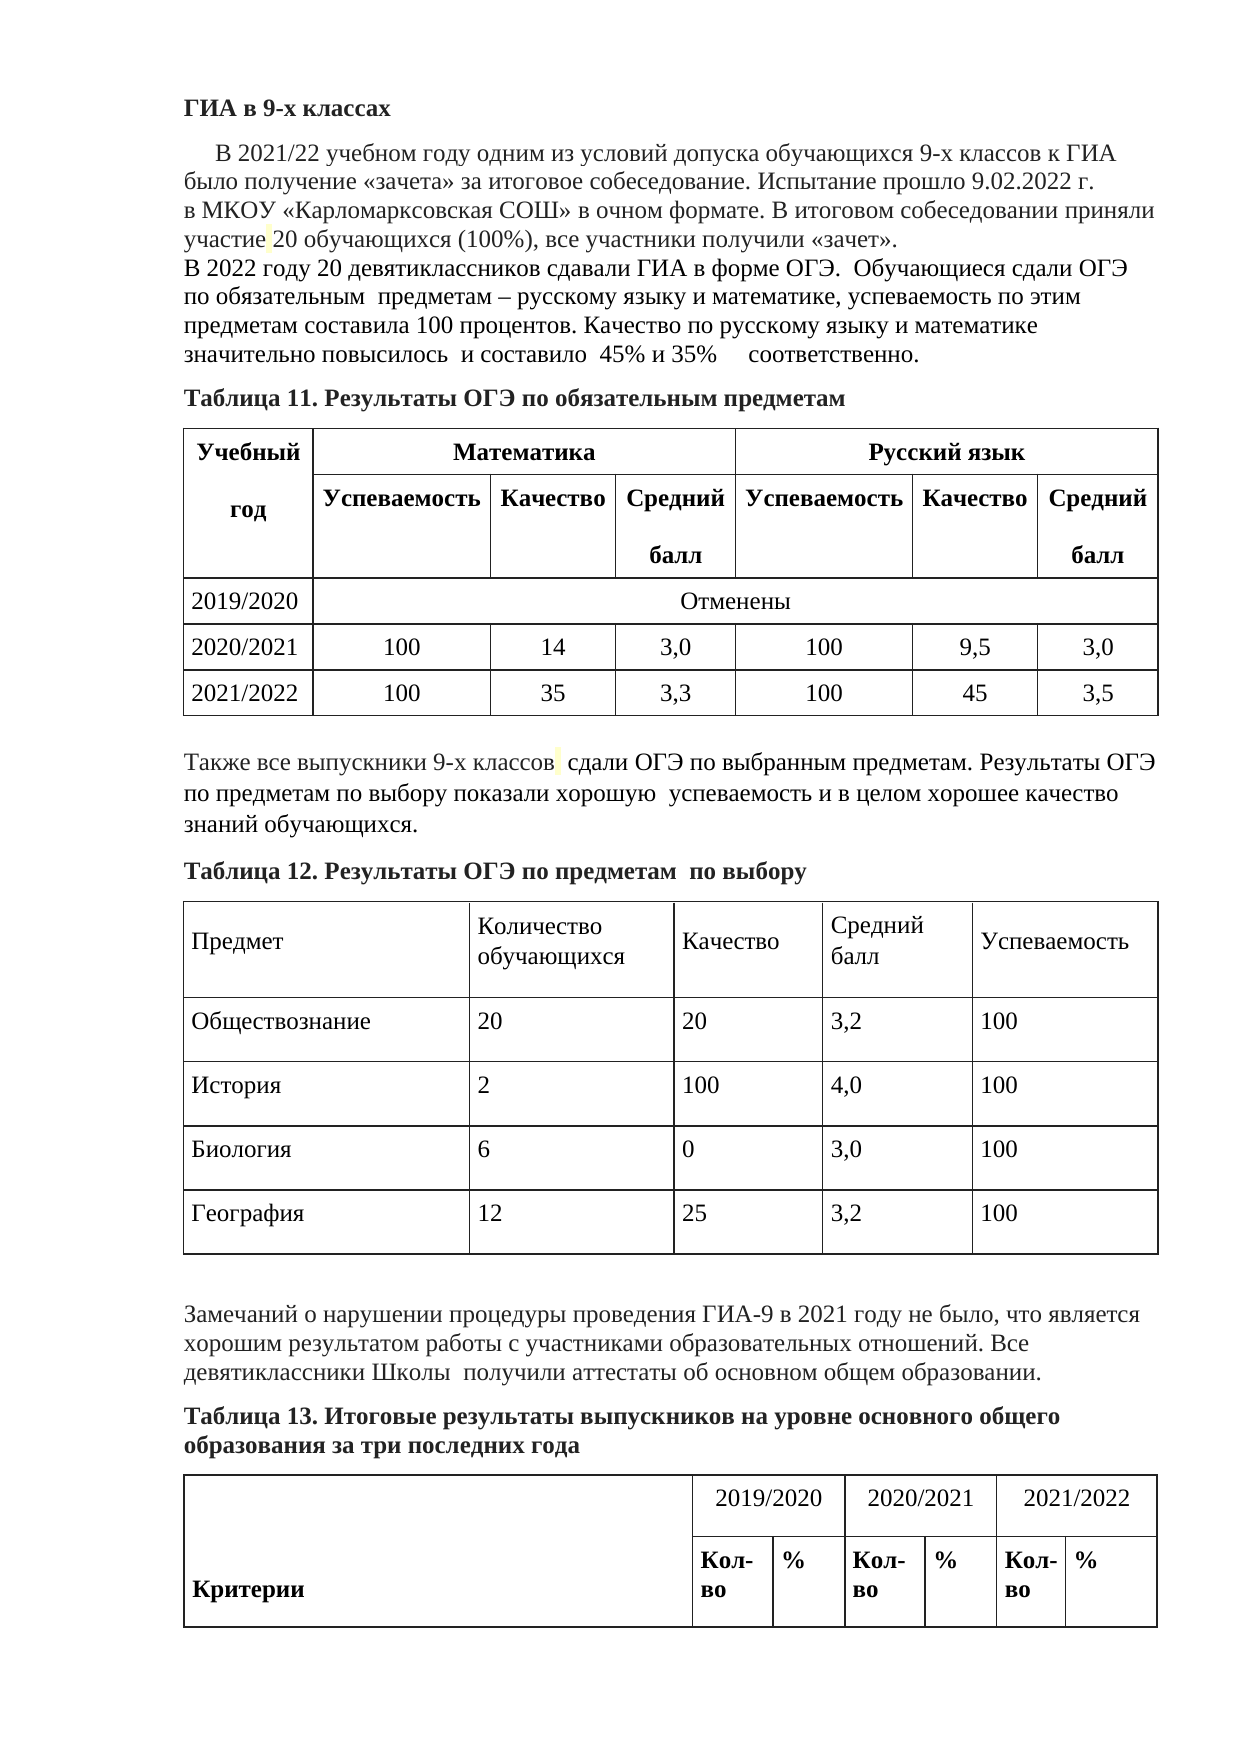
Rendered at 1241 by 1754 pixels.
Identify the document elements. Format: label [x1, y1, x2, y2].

table_header [176, 85, 1166, 1635]
